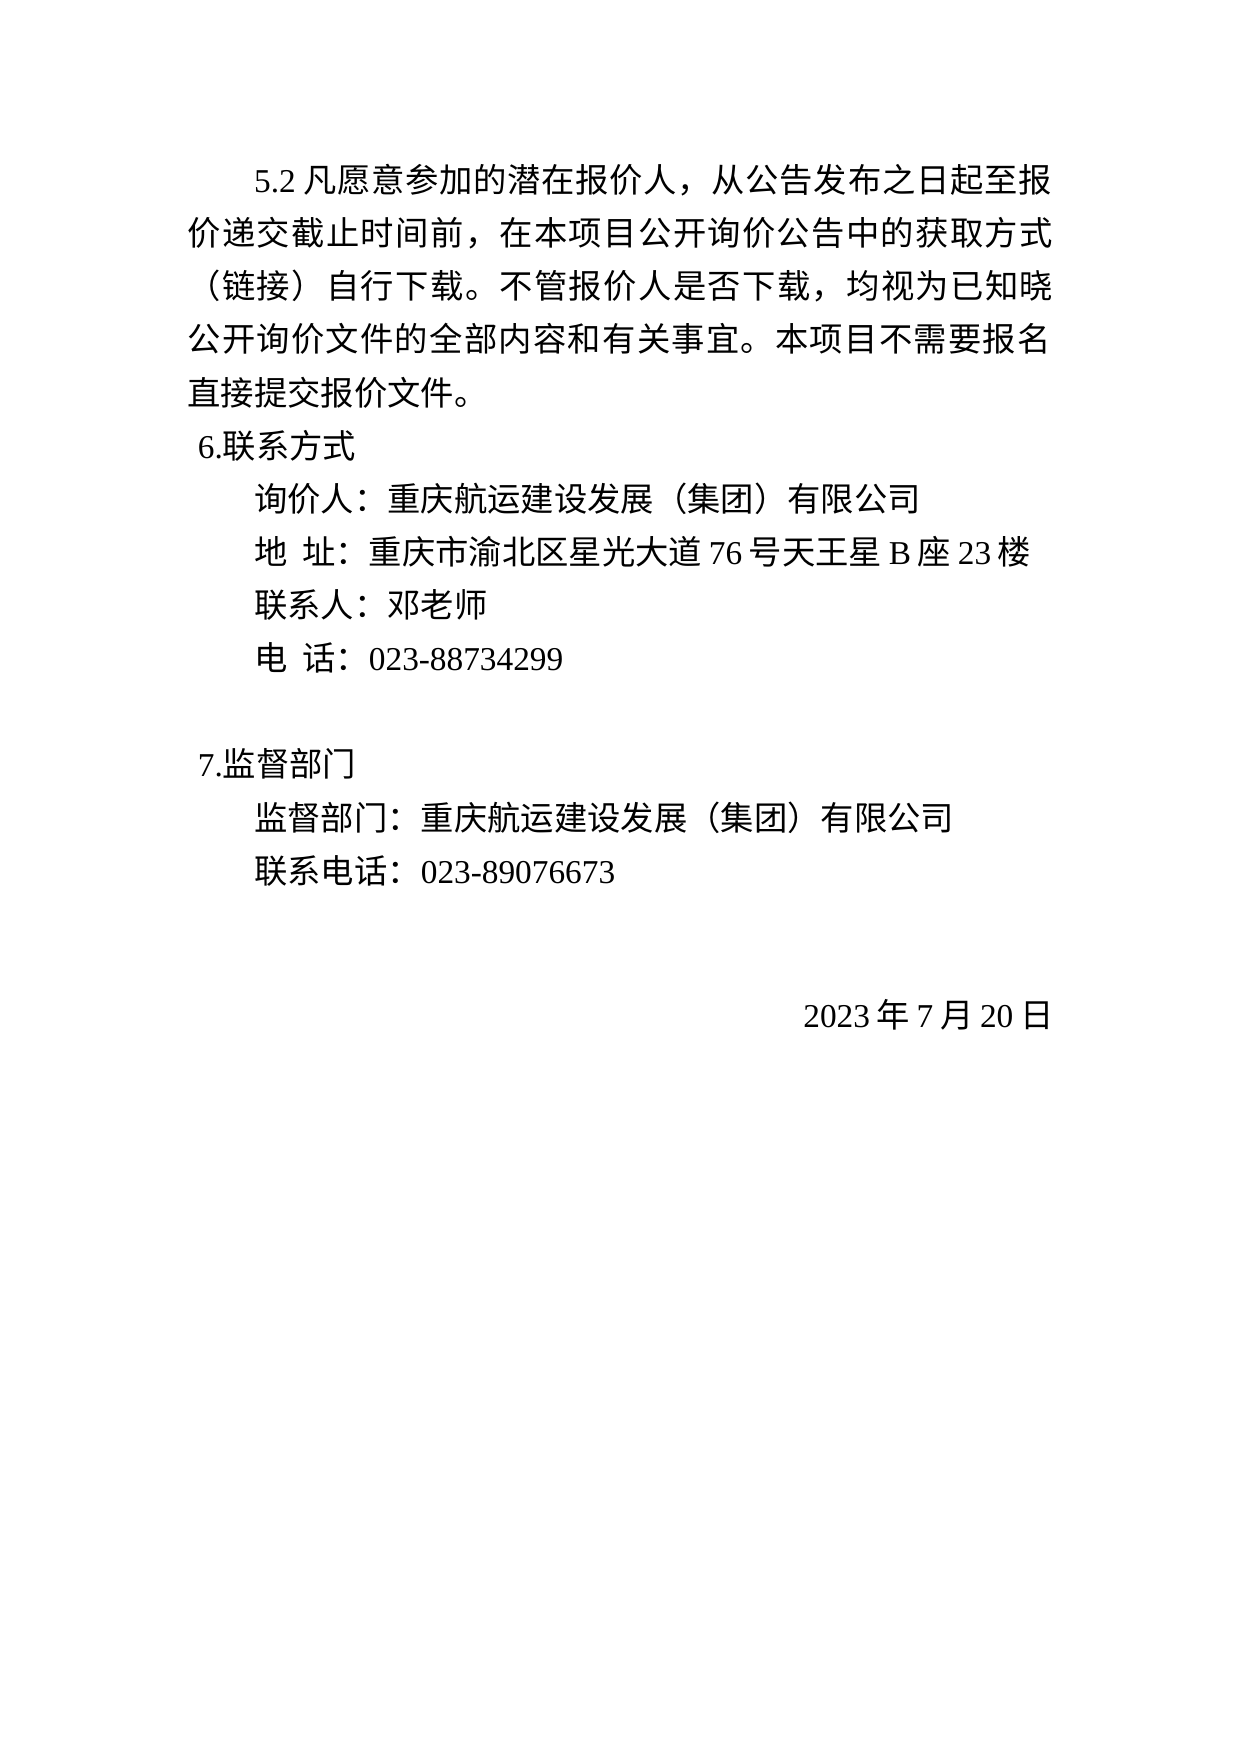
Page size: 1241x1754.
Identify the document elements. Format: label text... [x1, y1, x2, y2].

subtitle 7.监督部门 [198, 734, 1041, 787]
text 联系电话：023-89076673 [187, 841, 1053, 894]
subtitle 6.联系方式 [198, 416, 1041, 469]
text 询价人：重庆航运建设发展（集团）有限公司 [187, 469, 1053, 522]
text 电 话：023-88734299 [187, 628, 1053, 681]
text 地 址：重庆市渝北区星光大道76号天王星B座23楼 [187, 522, 1053, 575]
text 监督部门：重庆航运建设发展（集团）有限公司 [187, 787, 1053, 841]
text 5.2凡愿意参加的潜在报价人，从公告发布之日起至报价递交截止时间前，在本项目公开询价公告中的获取方式（链接）自行下载。不管报价人是否下载，均视为已知晓公开询价文件的全部内容和有关事宜。本项目不需要报名，直接提交报价文件。 [187, 150, 1053, 416]
text 2023年7月20日 [187, 988, 1053, 1037]
text 联系人：邓老师 [187, 575, 1053, 628]
